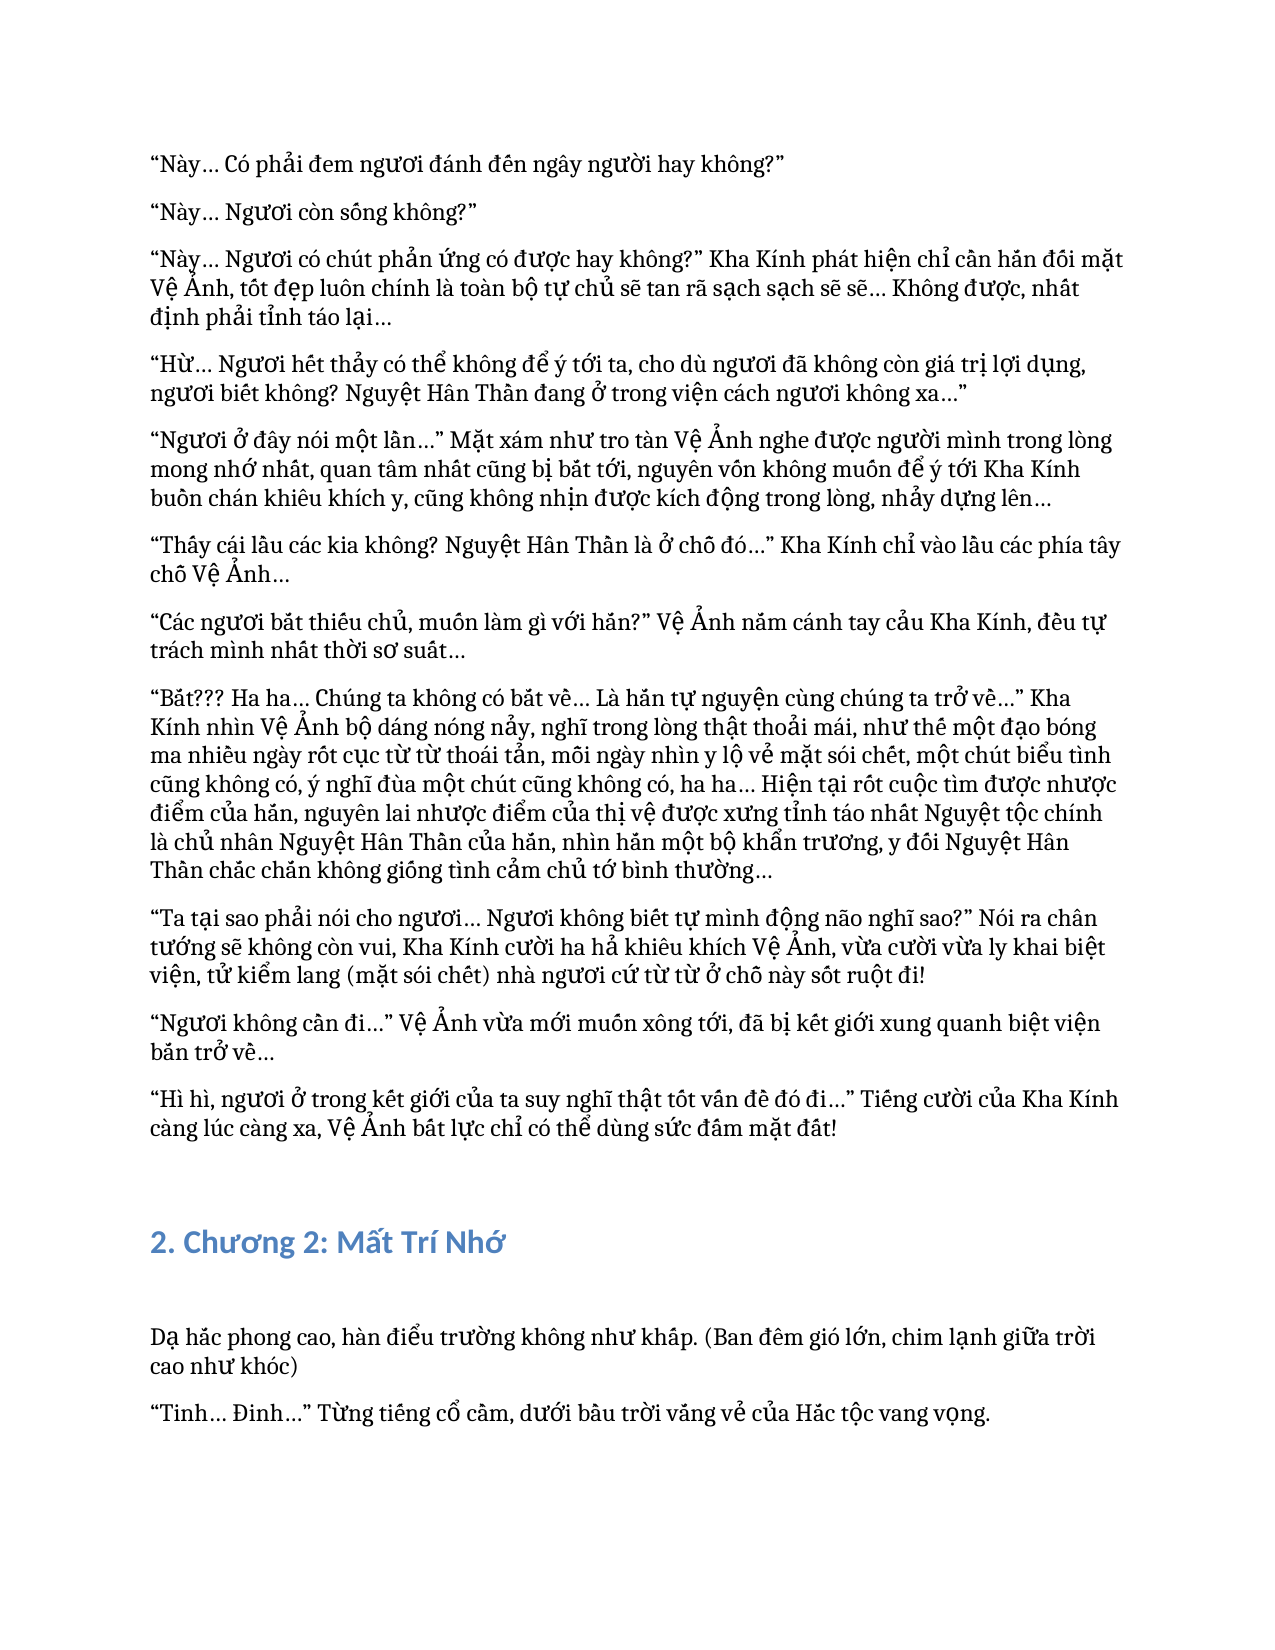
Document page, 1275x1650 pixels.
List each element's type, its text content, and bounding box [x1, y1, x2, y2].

text “Thấy cái lầu các kia không? Nguyệt Hân Thần là ở chỗ đó…” Kha Kính chỉ vào lầu các phía tây chỗ Vệ Ảnh… [150, 531, 1125, 589]
text “Ngươi không cần đi…” Vệ Ảnh vừa mới muốn xông tới, đã bị kết giới xung quanh biệt viện bắn trở về… [150, 1009, 1125, 1066]
text “Hì hì, ngươi ở trong kết giới của ta suy nghĩ thật tốt vấn đề đó đi…” Tiếng cười của Kha Kính càng lúc càng xa, Vệ Ảnh bất lực chỉ có thể dùng sức đấm mặt đất! [150, 1085, 1125, 1200]
text “Ngươi ở đây nói một lần…” Mặt xám như tro tàn Vệ Ảnh nghe được người mình trong lòng mong nhớ nhất, quan tâm nhất cũng bị bắt tới, nguyên vốn không muốn để ý tới Kha Kính buồn chán khiêu khích y, cũng không nhịn được kích động trong lòng, nhảy dựng lên… [150, 426, 1125, 512]
text “Này… Có phải đem ngươi đánh đến ngây người hay không?” [150, 150, 1125, 179]
text “Này… Ngươi có chút phản ứng có được hay không?” Kha Kính phát hiện chỉ cần hắn đối mặt Vệ Ảnh, tốt đẹp luôn chính là toàn bộ tự chủ sẽ tan rã sạch sạch sẽ sẽ… Không được, nhất định phải tỉnh táo lại… [150, 245, 1125, 331]
text “Các ngươi bắt thiếu chủ, muốn làm gì với hắn?” Vệ Ảnh nắm cánh tay cảu Kha Kính, đều tự trách mình nhất thời sơ suất… [150, 607, 1125, 665]
text “Ta tại sao phải nói cho ngươi… Ngươi không biết tự mình động não nghĩ sao?” Nói ra chân tướng sẽ không còn vui, Kha Kính cười ha hả khiêu khích Vệ Ảnh, vừa cười vừa ly khai biệt viện, tử kiểm lang (mặt sói chết) nhà ngươi cứ từ từ ở chỗ này sốt ruột đi! [150, 904, 1125, 990]
text “Bắt??? Ha ha… Chúng ta không có bắt về… Là hắn tự nguyện cùng chúng ta trở về…” Kha Kính nhìn Vệ Ảnh bộ dáng nóng nảy, nghĩ trong lòng thật thoải mái, như thế một đạo bóng ma nhiều ngày rốt cục từ từ thoái tản, mỗi ngày nhìn y lộ vẻ mặt sói chết, một chút biểu tình cũng không có, ý nghĩ đùa một chút cũng không có, ha ha… Hiện tại rốt cuộc tìm được nhược điểm của hắn, nguyên lai nhược điểm của thị vệ được xưng tỉnh táo nhất Nguyệt tộc chính là chủ nhân Nguyệt Hân Thần của hắn, nhìn hắn một bộ khẩn trương, y đối Nguyệt Hân Thần chắc chắn không giống tình cảm chủ tớ bình thường… [150, 684, 1125, 885]
subtitle 2. Chương 2: Mất Trí Nhớ [150, 1221, 1125, 1262]
text “Hừ… Ngươi hết thảy có thể không để ý tới ta, cho dù ngươi đã không còn giá trị lợi dụng, ngươi biết không? Nguyệt Hân Thần đang ở trong viện cách ngươi không xa…” [150, 350, 1125, 407]
text Dạ hắc phong cao, hàn điểu trường không như khấp. (Ban đêm gió lớn, chim lạnh giữa trời cao như khóc) [150, 1265, 1125, 1380]
text “Này… Ngươi còn sống không?” [150, 197, 1125, 226]
text “Tinh… Đinh…” Từng tiếng cổ cầm, dưới bầu trời vắng vẻ của Hắc tộc vang vọng. [150, 1399, 1125, 1428]
